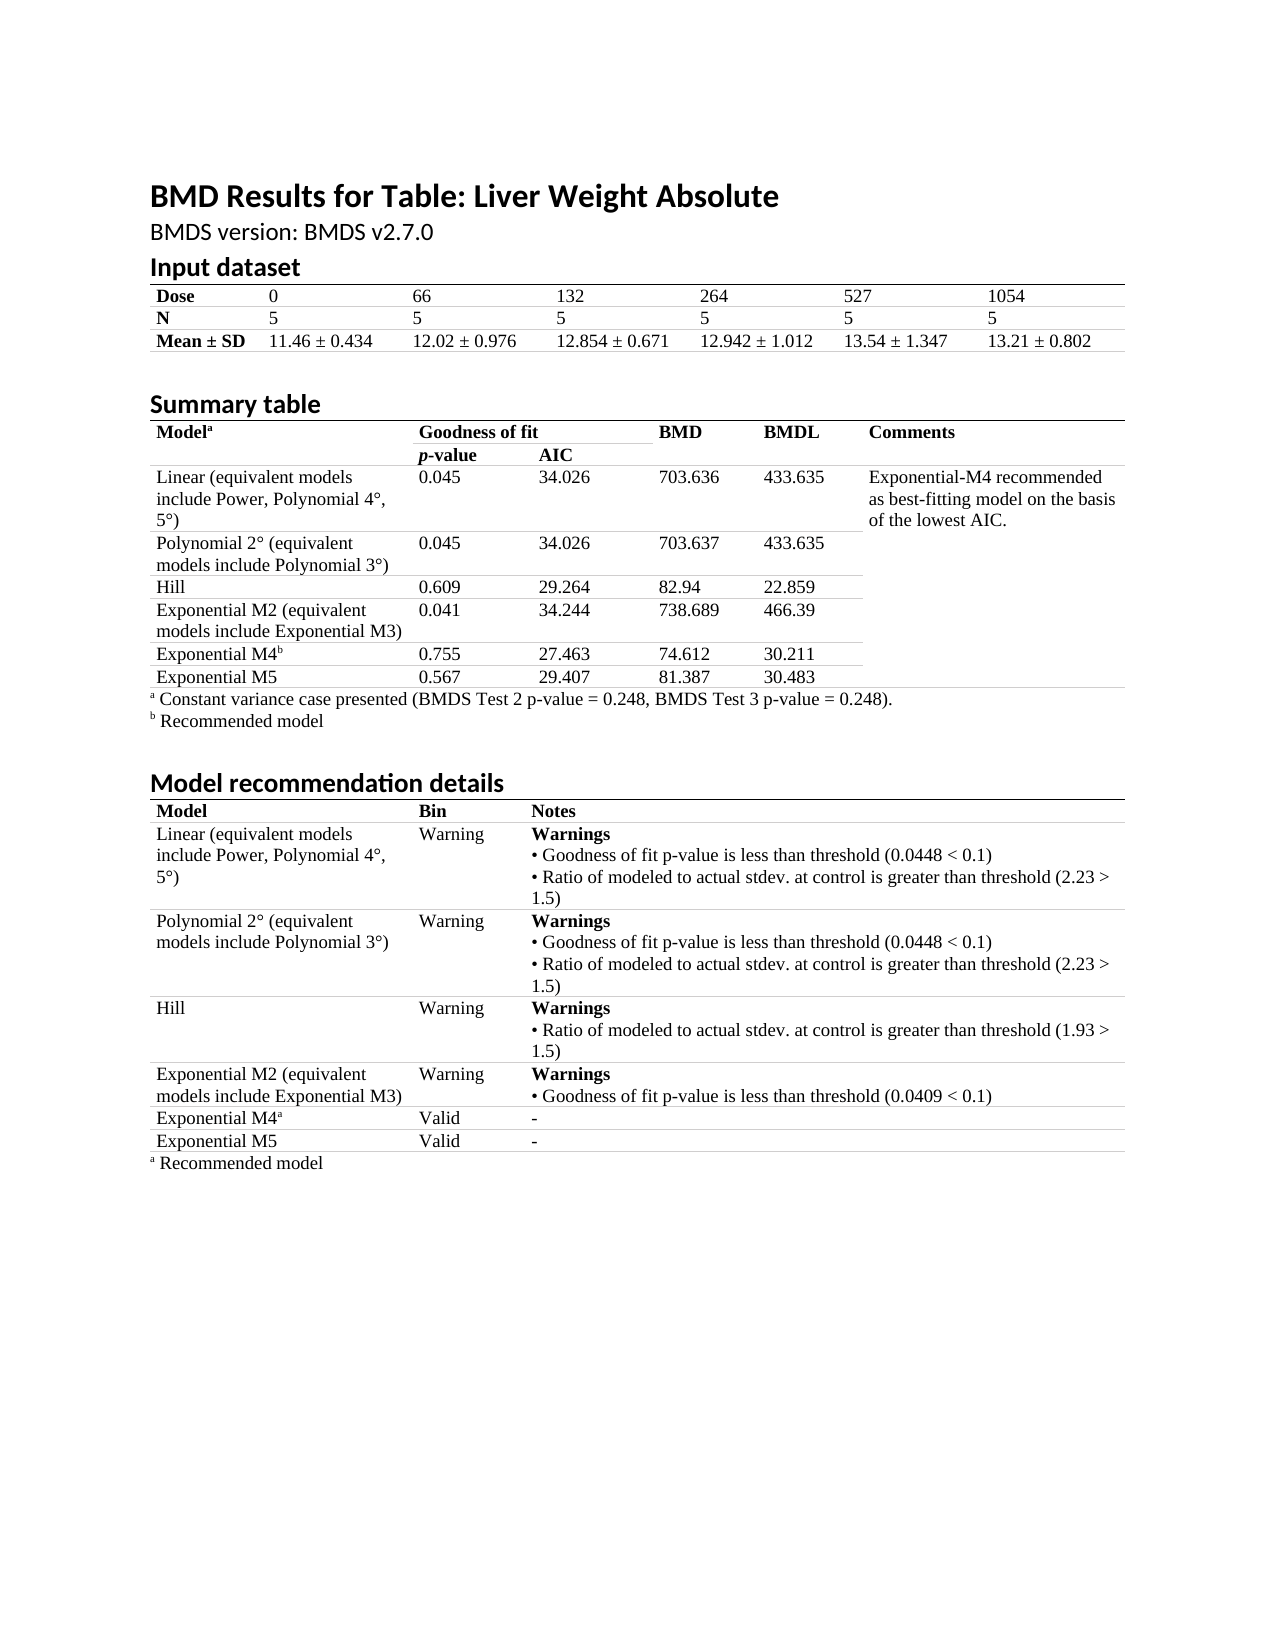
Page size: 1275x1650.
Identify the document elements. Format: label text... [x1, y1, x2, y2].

table_cell N [150, 307, 262, 329]
table_cell 0.041 [413, 599, 532, 642]
table_cell 13.21 ± 0.802 [981, 330, 1125, 351]
table_cell 5 [838, 307, 981, 329]
table_cell 433.635 [758, 532, 862, 575]
table_cell Warning [413, 823, 525, 909]
table_cell 433.635 [758, 466, 862, 531]
table_cell Exponential M5 [150, 666, 412, 687]
table_header BMD [653, 421, 757, 465]
table_header Bin [413, 800, 525, 822]
table_cell AIC [533, 444, 652, 465]
table_cell 29.264 [533, 576, 652, 598]
table_cell 74.612 [653, 643, 757, 664]
table_cell 466.39 [758, 599, 862, 642]
table_cell 5 [550, 307, 694, 329]
table_cell Polynomial 2° (equivalent models include Polynomial 3°) [150, 910, 412, 996]
table_cell 5 [694, 307, 837, 329]
table_cell Exponential M2 (equivalent models include Exponential M3) [150, 599, 412, 642]
table_cell 12.854 ± 0.671 [550, 330, 694, 351]
table_cell Hill [150, 997, 412, 1062]
table_cell Warnings • Goodness of fit p-value is less than threshold (0.0448 < 0.1) • Ratio of modeled to actual stdev. at control is greater than threshold (2.23 > 1.5) [525, 823, 1125, 909]
text a Constant variance case presented (BMDS Test 2 p-value = 0.248, BMDS Test 3 p-value = 0.248). [150, 688, 1125, 710]
text BMDS version: BMDS v2.7.0 [150, 216, 1125, 246]
table_cell Polynomial 2° (equivalent models include Polynomial 3°) [150, 532, 412, 575]
table_cell Linear (equivalent models include Power, Polynomial 4°, 5°) [150, 466, 412, 531]
table_cell 703.637 [653, 532, 757, 575]
table_cell 22.859 [758, 576, 862, 598]
table_cell 82.94 [653, 576, 757, 598]
table_cell 5 [406, 307, 550, 329]
table_cell 13.54 ± 1.347 [838, 330, 981, 351]
table_cell Exponential M2 (equivalent models include Exponential M3) [150, 1063, 412, 1106]
table_cell 738.689 [653, 599, 757, 642]
subtitle Model recommendation details [150, 766, 1125, 799]
table_cell 11.46 ± 0.434 [263, 330, 406, 351]
table_header 527 [838, 285, 981, 306]
table_cell 0.045 [413, 466, 532, 531]
table_cell 703.636 [653, 466, 757, 531]
table_cell Exponential M4b [150, 643, 412, 664]
table_cell Mean ± SD [150, 330, 262, 351]
table_cell 0.045 [413, 532, 532, 575]
table_cell Warnings • Goodness of fit p-value is less than threshold (0.0409 < 0.1) [525, 1063, 1125, 1106]
table_cell 12.02 ± 0.976 [406, 330, 550, 351]
table_header 66 [406, 285, 550, 306]
table_header Goodness of fit [413, 421, 652, 443]
table_cell 5 [981, 307, 1125, 329]
table_header Comments [863, 421, 1125, 465]
table_cell 27.463 [533, 643, 652, 664]
table_cell Exponential M5 [150, 1130, 412, 1151]
table_cell Warning [413, 910, 525, 996]
table_cell Exponential-M4 recommended as best-fitting model on the basis of the lowest AIC. [863, 466, 1125, 687]
table_header Modela [150, 421, 412, 465]
table_cell Hill [150, 576, 412, 598]
table_cell 81.387 [653, 666, 757, 687]
table_cell 0.567 [413, 666, 532, 687]
subtitle Summary table [150, 387, 1125, 420]
table_cell 34.244 [533, 599, 652, 642]
table_header Model [150, 800, 412, 822]
table_header 0 [263, 285, 406, 306]
table_cell 30.483 [758, 666, 862, 687]
table_cell 29.407 [533, 666, 652, 687]
table_cell - [525, 1130, 1125, 1151]
text a Recommended model [150, 1152, 1125, 1174]
table_cell Warnings • Ratio of modeled to actual stdev. at control is greater than threshold (1.93 > 1.5) [525, 997, 1125, 1062]
table_cell 34.026 [533, 466, 652, 531]
table_cell 5 [263, 307, 406, 329]
table_header Dose [150, 285, 262, 306]
table_cell Valid [413, 1107, 525, 1129]
table_cell 12.942 ± 1.012 [694, 330, 837, 351]
table_header 1054 [981, 285, 1125, 306]
table_cell - [525, 1107, 1125, 1129]
table_header 132 [550, 285, 694, 306]
table_cell Warning [413, 997, 525, 1062]
table_cell 0.609 [413, 576, 532, 598]
table_cell p-value [413, 444, 532, 465]
table_cell 0.755 [413, 643, 532, 664]
table_cell 30.211 [758, 643, 862, 664]
table_cell Exponential M4a [150, 1107, 412, 1129]
table_cell Warnings • Goodness of fit p-value is less than threshold (0.0448 < 0.1) • Ratio of modeled to actual stdev. at control is greater than threshold (2.23 > 1.5) [525, 910, 1125, 996]
table_cell Linear (equivalent models include Power, Polynomial 4°, 5°) [150, 823, 412, 909]
subtitle BMD Results for Table: Liver Weight Absolute [150, 175, 1125, 216]
table_cell Warning [413, 1063, 525, 1106]
text b Recommended model [150, 710, 1125, 731]
subtitle Input dataset [150, 250, 1125, 283]
table_header 264 [694, 285, 837, 306]
table_cell 34.026 [533, 532, 652, 575]
table_header Notes [525, 800, 1125, 822]
table_header BMDL [758, 421, 862, 465]
table_cell Valid [413, 1130, 525, 1151]
